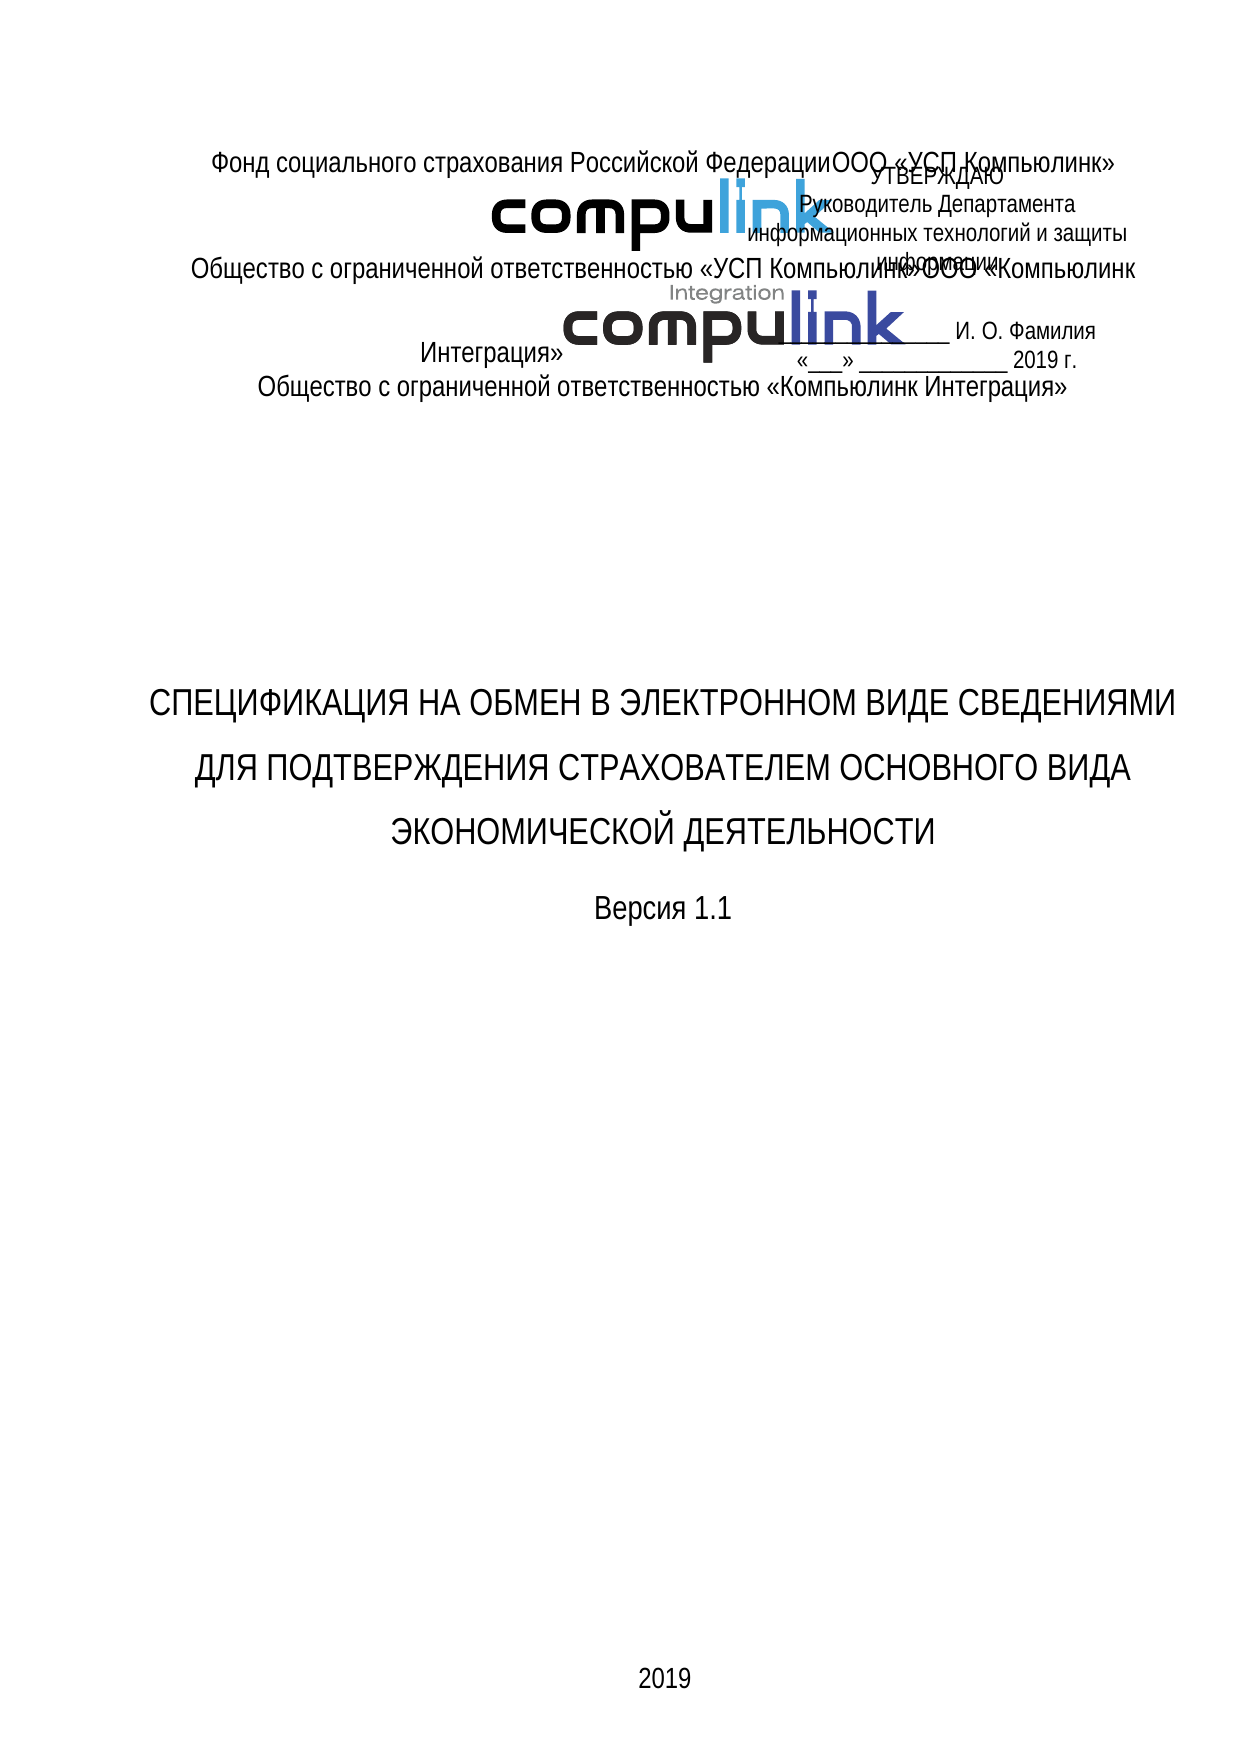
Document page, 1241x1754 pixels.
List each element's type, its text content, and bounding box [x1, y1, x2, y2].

table_cell Версия 1.1 [142, 865, 1184, 950]
table_header Фонд социального страхования Российской Федерации [142, 118, 1184, 663]
table_cell Спецификация на обмен в электронном виде сведениями для подтверждения страхователем основного вида экономической деятельности [142, 663, 1184, 864]
